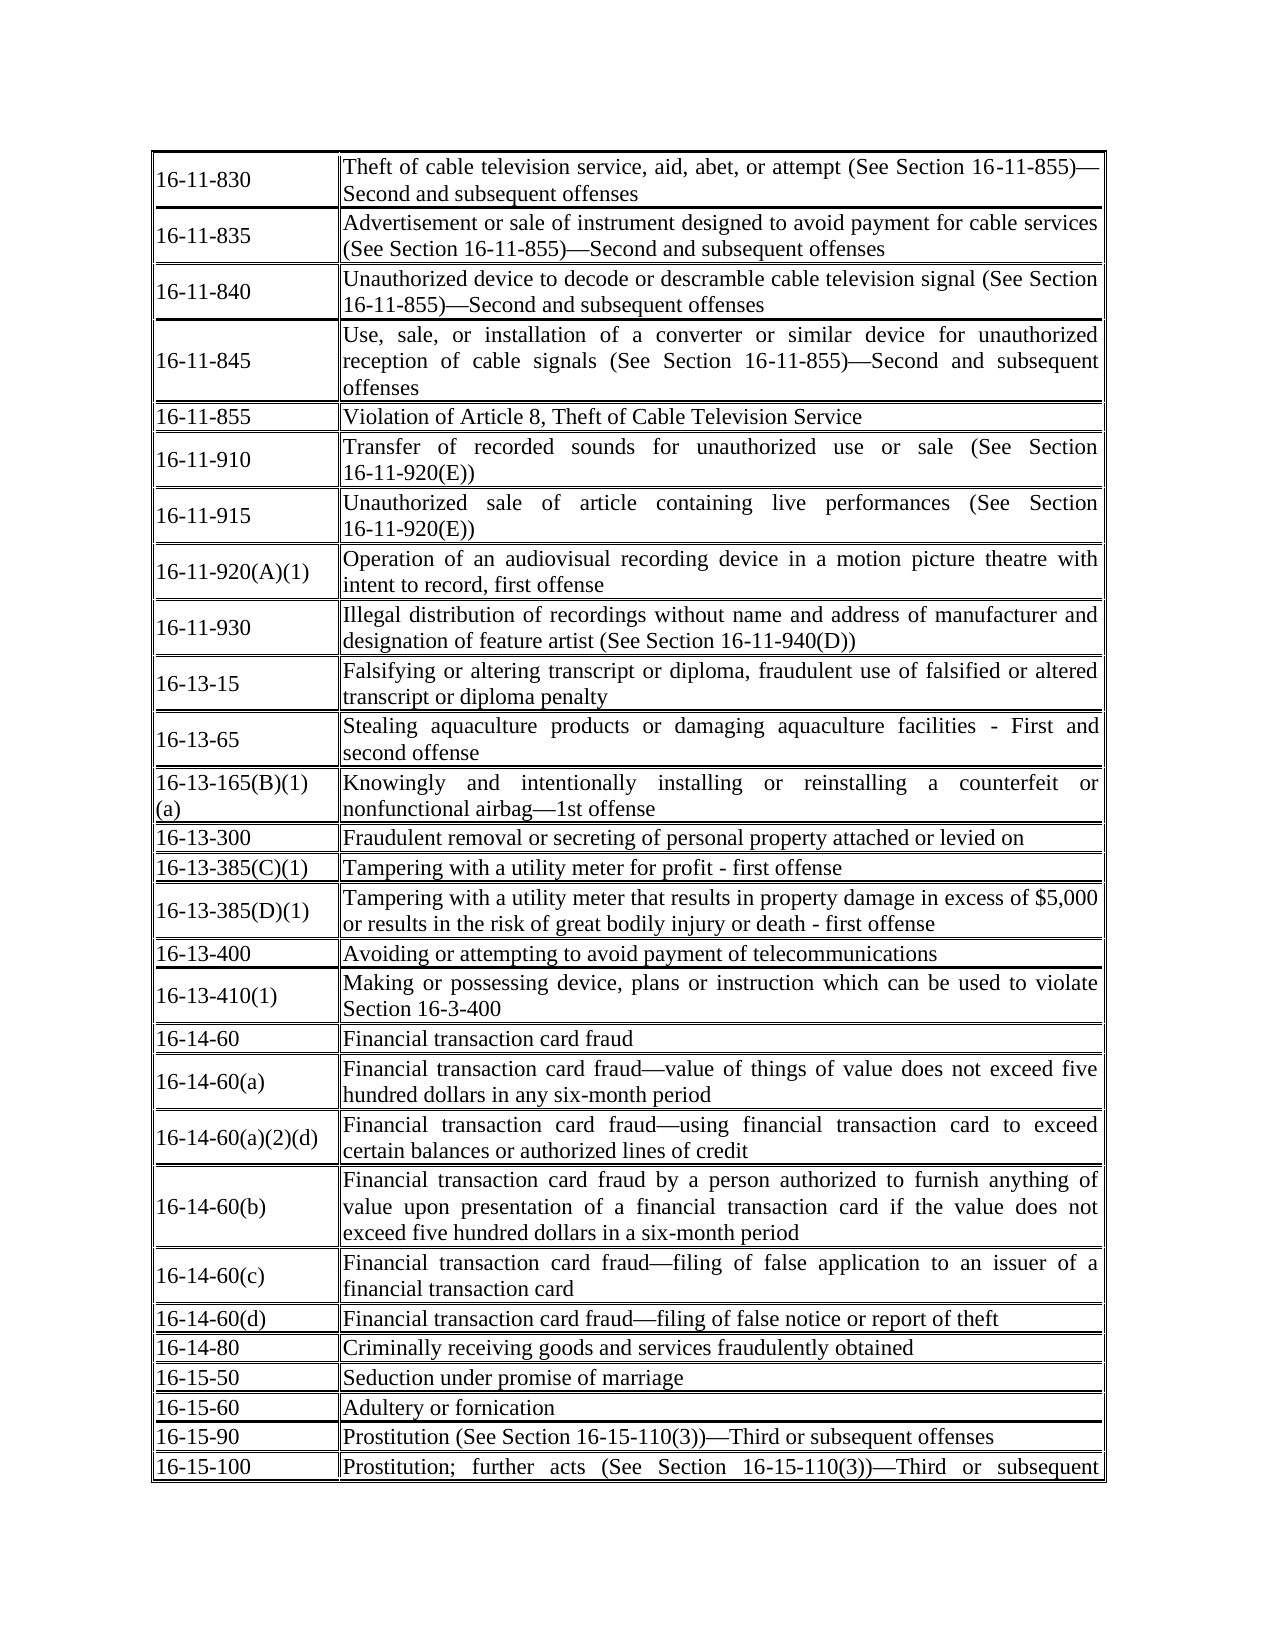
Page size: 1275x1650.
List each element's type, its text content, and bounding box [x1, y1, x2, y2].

table_cell 16-15-100 [154, 1450, 339, 1479]
table_cell Tampering with a utility meter for profit - first offense [340, 851, 1105, 880]
table_cell Falsifying or altering transcript or diploma, fraudulent use of falsified or altered transcript or diploma penalty [341, 654, 1104, 709]
table_cell 16-13-410(1) [154, 966, 338, 1022]
table_cell 16-14-60(b) [154, 1163, 338, 1246]
table_cell 16-13-400 [154, 936, 338, 966]
table_cell Financial transaction card fraud by a person authorized to furnish anything of value upon presentation of a financial transaction card if the value does not exceed five hundred dollars in a six-month period [341, 1163, 1104, 1246]
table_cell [340, 1450, 1104, 1479]
table_cell 16-14-60(c) [152, 1246, 339, 1302]
table_cell Criminally receiving goods and services fraudulently obtained [341, 1331, 1104, 1361]
table_cell 16-14-60 [152, 1022, 339, 1051]
table_cell Use, sale, or installation of a converter or similar device for unauthorized reception of cable signals (See Section 16-11-855)—Second and subsequent offenses [341, 318, 1105, 400]
table_cell 16-14-60(a) [154, 1051, 338, 1107]
table_cell 16-13-165(B)(1)(a) [154, 765, 338, 821]
table_cell 16-13-15 [154, 654, 338, 709]
table_cell 16-11-835 [154, 206, 338, 262]
table_cell 16-13-300 [154, 821, 338, 851]
table_cell 16-13-65 [154, 709, 338, 765]
table_cell 16-13-385(D)(1) [154, 880, 338, 936]
table_cell Financial transaction card fraud—value of things of value does not exceed five hundred dollars in any six-month period [341, 1051, 1104, 1107]
table_cell 16-11-855 [154, 400, 338, 430]
table_cell Violation of Article 8, Theft of Cable Television Service [341, 400, 1104, 430]
table_cell Making or possessing device, plans or instruction which can be used to violate Section 16-3-400 [341, 966, 1104, 1022]
table_cell 16-15-90 [154, 1420, 338, 1449]
table_cell Financial transaction card fraud—using financial transaction card to exceed certain balances or authorized lines of credit [341, 1108, 1104, 1163]
table_cell 16-11-915 [152, 486, 339, 542]
table_cell Knowingly and intentionally installing or reinstalling a counterfeit or nonfunctional airbag—1st offense [341, 765, 1104, 821]
table_cell 16-14-80 [154, 1331, 338, 1361]
table_cell 16-11-845 [152, 318, 338, 400]
table_cell Advertisement or sale of instrument designed to avoid payment for cable services (See Section 16-11-855)—Second and subsequent offenses [341, 206, 1104, 262]
table_cell Unauthorized sale of article containing live performances (See Section 16-11-920(E)) [340, 486, 1105, 542]
table_cell 16-15-50 [152, 1361, 339, 1390]
table_cell 16-11-830 [154, 153, 339, 206]
table_cell 16-14-60(a)(2)(d) [154, 1108, 338, 1163]
table_cell 16-15-60 [154, 1390, 338, 1420]
table_cell Operation of an audiovisual recording device in a motion picture theatre with intent to record, first offense [340, 542, 1105, 597]
table_cell 16-11-910 [152, 430, 339, 486]
table_cell Financial transaction card fraud—filing of false application to an issuer of a financial transaction card [340, 1246, 1105, 1302]
table_cell Illegal distribution of recordings without name and address of manufacturer and designation of feature artist (See Section 16-11-940(D)) [341, 598, 1104, 653]
table_cell Theft of cable television service, aid, abet, or attempt (See Section 16-11-855)—Second and subsequent offenses [340, 153, 1104, 206]
table_cell 16-11-840 [152, 262, 339, 318]
table_cell 16-11-930 [154, 598, 338, 653]
table_cell Prostitution (See Section 16-15-110(3))—Third or subsequent offenses [341, 1420, 1104, 1449]
table_cell Financial transaction card fraud—filing of false notice or report of theft [340, 1302, 1105, 1331]
table_cell Tampering with a utility meter that results in property damage in excess of $5,000 or results in the risk of great bodily injury or death - first offense [341, 880, 1104, 936]
table_cell 16-13-385(C)(1) [152, 851, 339, 880]
table_cell Seduction under promise of marriage [340, 1361, 1105, 1390]
table_cell Unauthorized device to decode or descramble cable television signal (See Section 16-11-855)—Second and subsequent offenses [340, 262, 1105, 318]
table_cell Stealing aquaculture products or damaging aquaculture facilities - First and second offense [341, 709, 1104, 765]
table_cell Financial transaction card fraud [340, 1022, 1105, 1051]
table_cell Fraudulent removal or secreting of personal property attached or levied on [341, 821, 1104, 851]
table_cell Adultery or fornication [341, 1390, 1104, 1420]
table_cell 16-11-920(A)(1) [152, 542, 339, 597]
table_cell Transfer of recorded sounds for unauthorized use or sale (See Section 16-11-920(E)) [340, 430, 1105, 486]
table_cell Avoiding or attempting to avoid payment of telecommunications [341, 936, 1104, 966]
table_cell 16-14-60(d) [152, 1302, 339, 1331]
